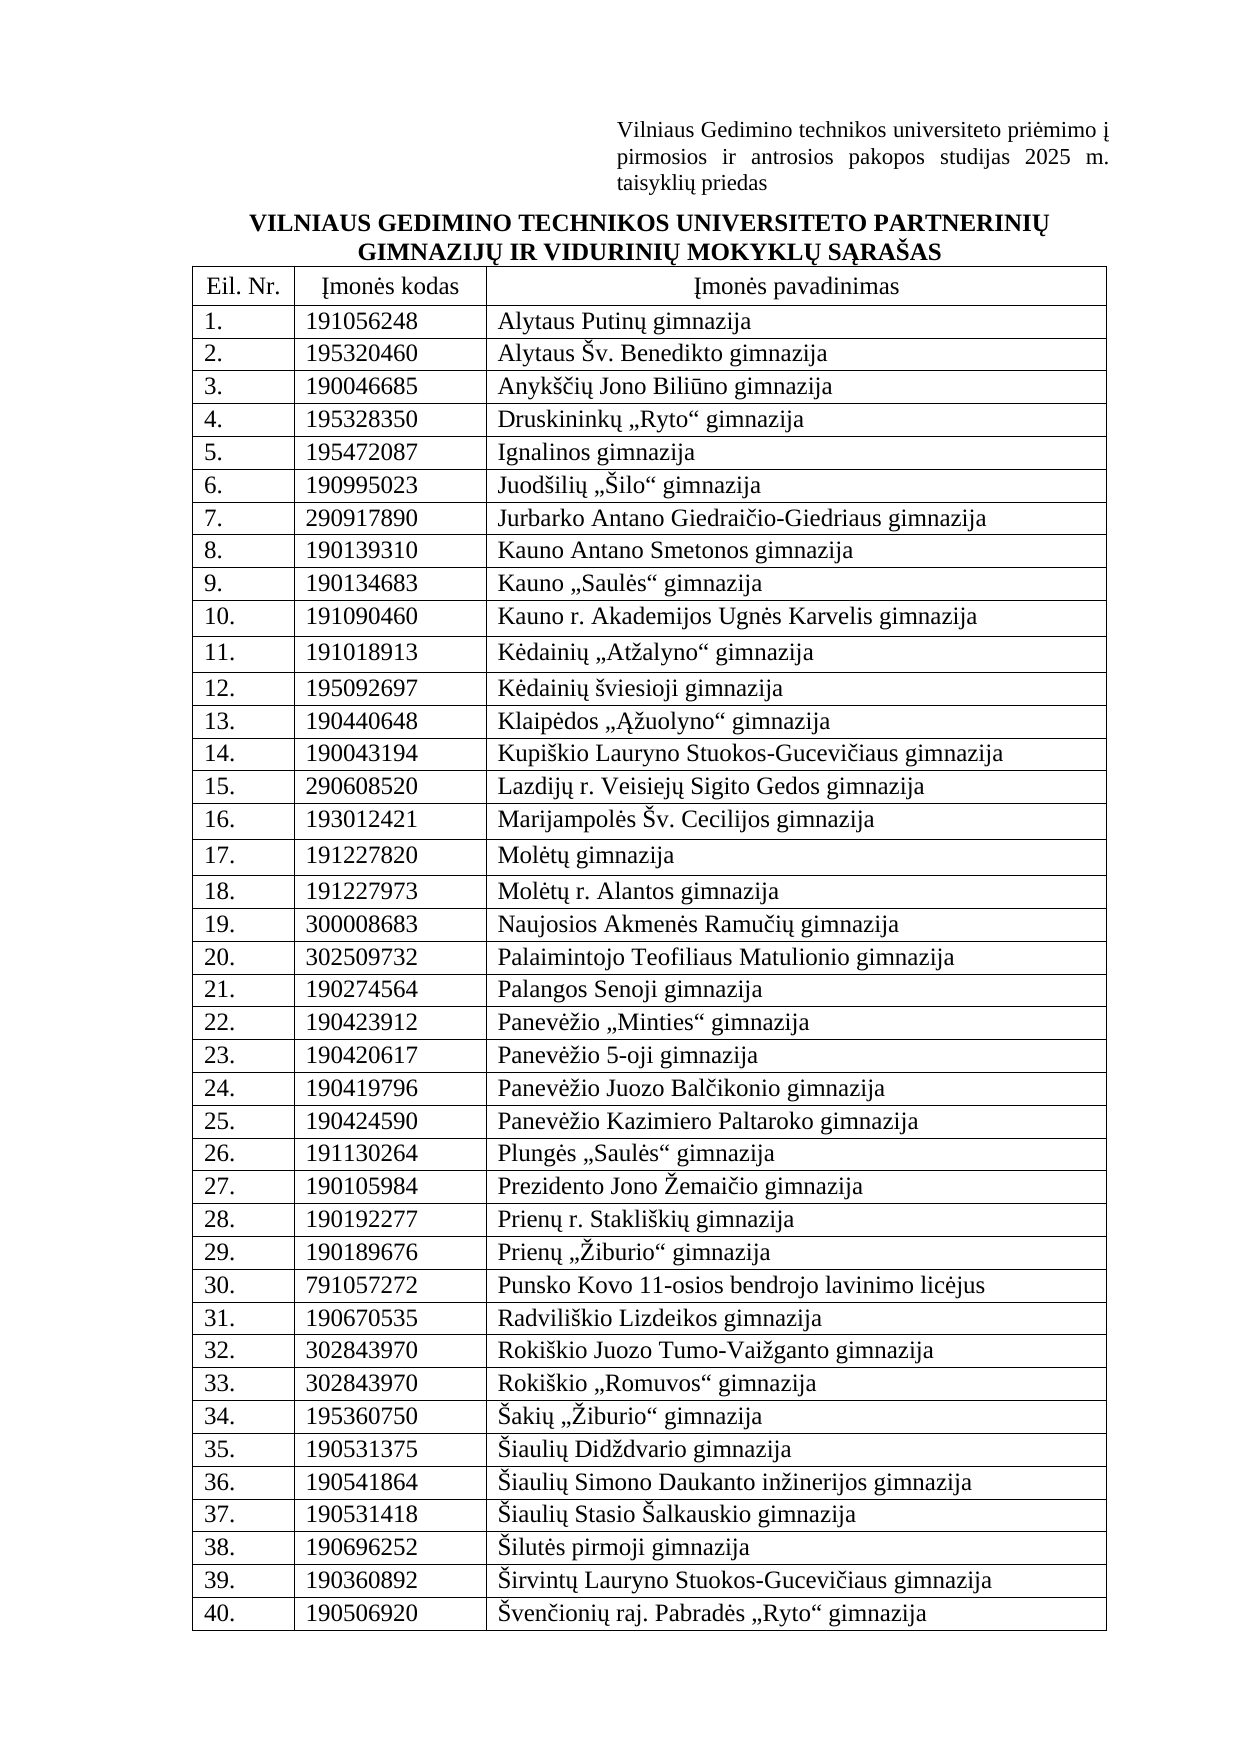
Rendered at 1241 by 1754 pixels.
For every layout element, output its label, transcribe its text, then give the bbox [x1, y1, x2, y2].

table_cell Molėtų r. Alantos gimnazija [487, 876, 1106, 908]
table_cell 193012421 [295, 804, 486, 839]
table_cell 32. [193, 1335, 294, 1367]
table_cell 191130264 [295, 1139, 486, 1170]
table_cell 302843970 [295, 1368, 486, 1400]
table_cell 20. [193, 942, 294, 973]
table_cell 9. [193, 568, 294, 600]
table_cell 24. [193, 1073, 294, 1105]
table_cell Juodšilių „Šilo“ gimnazija [487, 470, 1106, 502]
table_cell Prezidento Jono Žemaičio gimnazija [487, 1171, 1106, 1203]
table_cell Kupiškio Lauryno Stuokos-Gucevičiaus gimnazija [487, 739, 1106, 770]
table_cell Šakių „Žiburio“ gimnazija [487, 1401, 1106, 1433]
table_cell 191227820 [295, 840, 486, 875]
table_cell 3. [193, 371, 294, 403]
table_cell Kauno Antano Smetonos gimnazija [487, 535, 1106, 567]
table_cell 191227973 [295, 876, 486, 908]
table_cell 190531375 [295, 1434, 486, 1466]
table_cell Palaimintojo Teofiliaus Matulionio gimnazija [487, 942, 1106, 973]
table_cell 6. [193, 470, 294, 502]
table_cell Šiaulių Stasio Šalkauskio gimnazija [487, 1500, 1106, 1531]
table_cell 190134683 [295, 568, 486, 600]
table_cell Šilutės pirmoji gimnazija [487, 1532, 1106, 1564]
table_cell 5. [193, 437, 294, 469]
table_cell 11. [193, 637, 294, 672]
table_cell Naujosios Akmenės Ramučių gimnazija [487, 909, 1106, 941]
table_cell 34. [193, 1401, 294, 1433]
table_cell 22. [193, 1007, 294, 1039]
table_cell 28. [193, 1204, 294, 1236]
table_cell Panevėžio 5-oji gimnazija [487, 1040, 1106, 1072]
table_cell 36. [193, 1467, 294, 1498]
table_cell 30. [193, 1270, 294, 1302]
table_cell Rokiškio Juozo Tumo-Vaižganto gimnazija [487, 1335, 1106, 1367]
table_cell 190995023 [295, 470, 486, 502]
table_cell 26. [193, 1139, 294, 1170]
table_cell 190274564 [295, 975, 486, 1006]
table_cell 190189676 [295, 1237, 486, 1269]
table_cell 17. [193, 840, 294, 875]
table_cell Panevėžio Kazimiero Paltaroko gimnazija [487, 1106, 1106, 1137]
table_cell Prienų r. Stakliškių gimnazija [487, 1204, 1106, 1236]
table_cell 2. [193, 339, 294, 370]
table_cell 290608520 [295, 771, 486, 803]
table_cell 27. [193, 1171, 294, 1203]
table_cell 191018913 [295, 637, 486, 672]
table_cell 191090460 [295, 601, 486, 636]
table_cell Kėdainių šviesioji gimnazija [487, 673, 1106, 705]
table_cell 791057272 [295, 1270, 486, 1302]
table_cell 15. [193, 771, 294, 803]
table_cell Kauno „Saulės“ gimnazija [487, 568, 1106, 600]
table_header Įmonės pavadinimas [487, 267, 1106, 305]
table_cell 190670535 [295, 1303, 486, 1334]
table_cell Marijampolės Šv. Cecilijos gimnazija [487, 804, 1106, 839]
table_cell 190139310 [295, 535, 486, 567]
table_cell Panevėžio Juozo Balčikonio gimnazija [487, 1073, 1106, 1105]
table_header Vilniaus Gedimino technikos universiteto priėmimo į pirmosios ir antrosios pakopos studijas 2025 m. taisyklių priedas [605, 117, 1121, 196]
table_cell Kėdainių „Atžalyno“ gimnazija [487, 637, 1106, 672]
table_cell Šiaulių Didždvario gimnazija [487, 1434, 1106, 1466]
table_cell Šiaulių Simono Daukanto inžinerijos gimnazija [487, 1467, 1106, 1498]
table_cell Plungės „Saulės“ gimnazija [487, 1139, 1106, 1170]
table_cell 13. [193, 706, 294, 737]
table_cell Anykščių Jono Biliūno gimnazija [487, 371, 1106, 403]
table_cell 191056248 [295, 306, 486, 337]
table_cell 25. [193, 1106, 294, 1137]
table_cell 8. [193, 535, 294, 567]
table_cell 195320460 [295, 339, 486, 370]
table_cell 195328350 [295, 404, 486, 436]
table_cell 300008683 [295, 909, 486, 941]
table_cell Punsko Kovo 11-osios bendrojo lavinimo licėjus [487, 1270, 1106, 1302]
table_cell 190423912 [295, 1007, 486, 1039]
table_header Eil. Nr. [193, 267, 294, 305]
table_cell 195472087 [295, 437, 486, 469]
table_cell 37. [193, 1500, 294, 1531]
table_cell Panevėžio „Minties“ gimnazija [487, 1007, 1106, 1039]
table_cell 10. [193, 601, 294, 636]
table_header Įmonės kodas [295, 267, 486, 305]
table_cell Kauno r. Akademijos Ugnės Karvelis gimnazija [487, 601, 1106, 636]
table_cell 1. [193, 306, 294, 337]
table_cell Jurbarko Antano Giedraičio-Giedriaus gimnazija [487, 503, 1106, 534]
table_cell 195360750 [295, 1401, 486, 1433]
table_cell 190105984 [295, 1171, 486, 1203]
table_cell 35. [193, 1434, 294, 1466]
table_cell Rokiškio „Romuvos“ gimnazija [487, 1368, 1106, 1400]
table_cell 7. [193, 503, 294, 534]
table_cell Širvintų Lauryno Stuokos-Gucevičiaus gimnazija [487, 1565, 1106, 1597]
table_cell Lazdijų r. Veisiejų Sigito Gedos gimnazija [487, 771, 1106, 803]
table_cell 18. [193, 876, 294, 908]
table_cell 29. [193, 1237, 294, 1269]
table_cell Klaipėdos „Ąžuolyno“ gimnazija [487, 706, 1106, 737]
table_cell 40. [193, 1598, 294, 1630]
table_cell 16. [193, 804, 294, 839]
table_cell 302843970 [295, 1335, 486, 1367]
table_cell 190696252 [295, 1532, 486, 1564]
table_cell 190531418 [295, 1500, 486, 1531]
table_cell 39. [193, 1565, 294, 1597]
table_cell 21. [193, 975, 294, 1006]
table_cell Radviliškio Lizdeikos gimnazija [487, 1303, 1106, 1334]
table_cell 190192277 [295, 1204, 486, 1236]
table_cell 31. [193, 1303, 294, 1334]
table_cell 23. [193, 1040, 294, 1072]
table_cell 190424590 [295, 1106, 486, 1137]
table_cell 302509732 [295, 942, 486, 973]
table_cell 195092697 [295, 673, 486, 705]
table_cell 4. [193, 404, 294, 436]
table_cell 290917890 [295, 503, 486, 534]
table_cell 190419796 [295, 1073, 486, 1105]
table_cell 14. [193, 739, 294, 770]
table_cell 190046685 [295, 371, 486, 403]
table_cell 19. [193, 909, 294, 941]
text VILNIAUS GEDIMINO TECHNIKOS UNIVERSITETO PARTNERINIŲ GIMNAZIJŲ IR VIDURINIŲ MOKYKLŲ SĄRAŠAS [177, 208, 1122, 266]
table_cell Švenčionių raj. Pabradės „Ryto“ gimnazija [487, 1598, 1106, 1630]
table_cell 190440648 [295, 706, 486, 737]
table_cell Prienų „Žiburio“ gimnazija [487, 1237, 1106, 1269]
table_cell Molėtų gimnazija [487, 840, 1106, 875]
table_cell Palangos Senoji gimnazija [487, 975, 1106, 1006]
table_cell Alytaus Šv. Benedikto gimnazija [487, 339, 1106, 370]
table_cell Ignalinos gimnazija [487, 437, 1106, 469]
table_cell 190420617 [295, 1040, 486, 1072]
table_cell 190506920 [295, 1598, 486, 1630]
table_cell Druskininkų „Ryto“ gimnazija [487, 404, 1106, 436]
table_cell 33. [193, 1368, 294, 1400]
table_cell 190043194 [295, 739, 486, 770]
table_cell Alytaus Putinų gimnazija [487, 306, 1106, 337]
table_cell 190541864 [295, 1467, 486, 1498]
table_cell 38. [193, 1532, 294, 1564]
table_cell 12. [193, 673, 294, 705]
table_cell 190360892 [295, 1565, 486, 1597]
